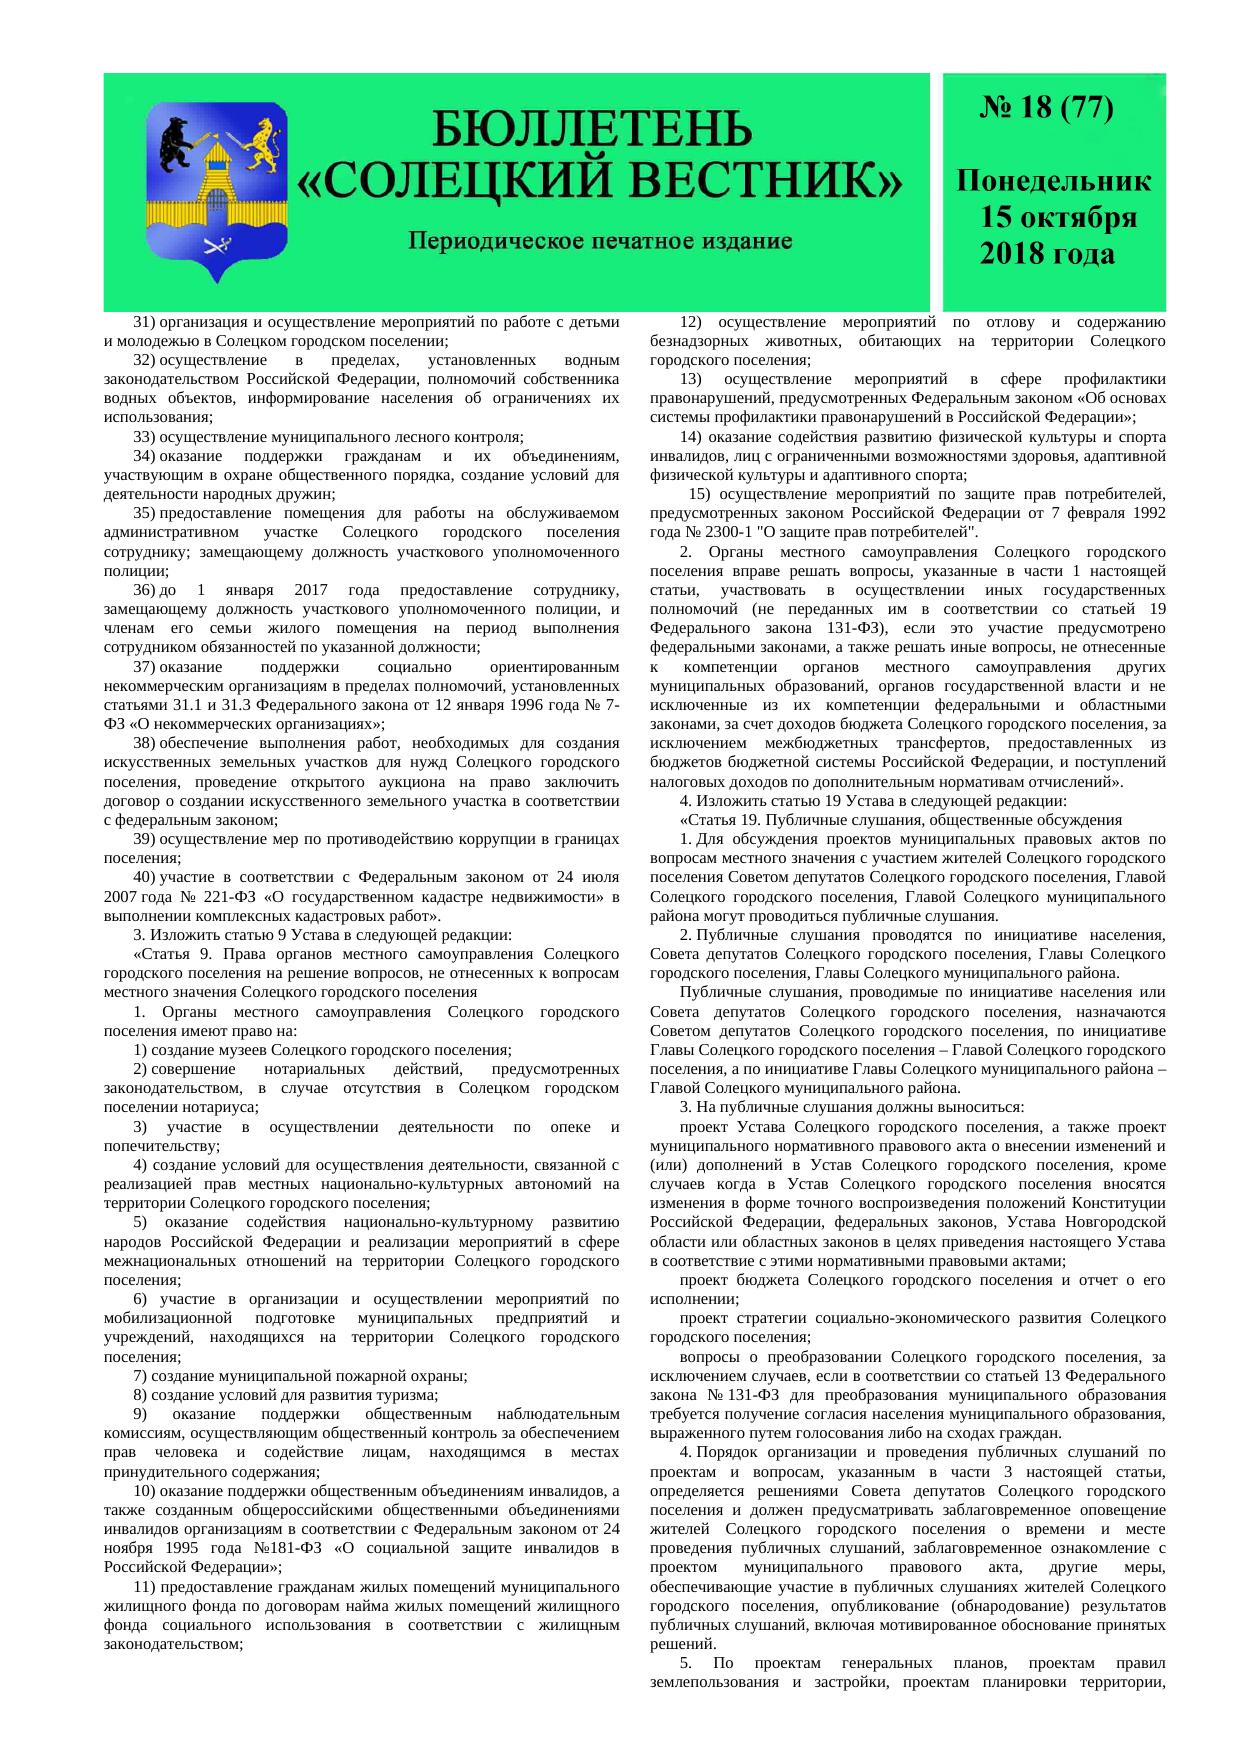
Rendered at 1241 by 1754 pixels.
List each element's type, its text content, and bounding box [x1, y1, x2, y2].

text проект Устава Солецкого городского поселения, а также проект муниципального нормативного правового акта о внесении изменений и (или) дополнений в Устав Солецкого городского поселения, кроме случаев когда в Устав Солецкого городского поселения вносятся изменения в форме точного воспроизведения положений Конституции Российской Федерации, федеральных законов, Устава Новгородской области или областных законов в целях приведения настоящего Устава в соответствие с этими нормативными правовыми актами; [650, 1116, 1167, 1270]
text вопросы о преобразовании Солецкого городского поселения, за исключением случаев, если в соответствии со статьей 13 Федерального закона № 131-ФЗ для преобразования муниципального образования требуется получение согласия населения муниципального образования, выраженного путем голосования либо на сходах граждан. [650, 1346, 1167, 1442]
text 2. Органы местного самоуправления Солецкого городского поселения вправе решать вопросы, указанные в части 1 настоящей статьи, участвовать в осуществлении иных государственных полномочий (не переданных им в соответствии со статьей 19 Федерального закона 131-ФЗ), если это участие предусмотрено федеральными законами, а также решать иные вопросы, не отнесенные к компетенции органов местного самоуправления других муниципальных образований, органов государственной власти и не исключенные из их компетенции федеральными и областными законами, за счет доходов бюджета Солецкого городского поселения, за исключением межбюджетных трансфертов, предоставленных из бюджетов бюджетной системы Российской Федерации, и поступлений налоговых доходов по дополнительным нормативам отчислений». [650, 541, 1167, 791]
text 6) участие в организации и осуществлении мероприятий по мобилизационной подготовке муниципальных предприятий и учреждений, находящихся на территории Солецкого городского поселения; [103, 1289, 620, 1366]
text 2. Публичные слушания проводятся по инициативе населения, Совета депутатов Солецкого городского поселения, Главы Солецкого городского поселения, Главы Солецкого муниципального района. [650, 925, 1167, 982]
text 10) оказание поддержки общественным объединениям инвалидов, а также созданным общероссийскими общественными объединениями инвалидов организациям в соответствии с Федеральным законом от 24 ноября 1995 года №181-ФЗ «О социальной защите инвалидов в Российской Федерации»; [103, 1481, 620, 1576]
text 1. Органы местного самоуправления Солецкого городского поселения имеют право на: [103, 1001, 620, 1040]
text 2) совершение нотариальных действий, предусмотренных законодательством, в случае отсутствия в Солецком городском поселении нотариуса; [103, 1059, 620, 1116]
text 9) оказание поддержки общественным наблюдательным комиссиям, осуществляющим общественный контроль за обеспечением прав человека и содействие лицам, находящимся в местах принудительного содержания; [103, 1404, 620, 1481]
text 13) осуществление мероприятий в сфере профилактики правонарушений, предусмотренных Федеральным законом «Об основах системы профилактики правонарушений в Российской Федерации»; [650, 369, 1167, 426]
text 32) осуществление в пределах, установленных водным законодательством Российской Федерации, полномочий собственника водных объектов, информирование населения об ограничениях их использования; [103, 350, 620, 426]
text 34) оказание поддержки гражданам и их объединениям, участвующим в охране общественного порядка, создание условий для деятельности народных дружин; [103, 446, 620, 503]
text 1. Для обсуждения проектов муниципальных правовых актов по вопросам местного значения с участием жителей Солецкого городского поселения Советом депутатов Солецкого городского поселения, Главой Солецкого городского поселения, Главой Солецкого муниципального района могут проводиться публичные слушания. [650, 829, 1167, 925]
text 14) оказание содействия развитию физической культуры и спорта инвалидов, лиц с ограниченными возможностями здоровья, адаптивной физической культуры и адаптивного спорта; [650, 426, 1167, 484]
text 39) осуществление мер по противодействию коррупции в границах поселения; [103, 829, 620, 867]
text 38) обеспечение выполнения работ, необходимых для создания искусственных земельных участков для нужд Солецкого городского поселения, проведение открытого аукциона на право заключить договор о создании искусственного земельного участка в соответствии с федеральным законом; [103, 733, 620, 829]
text 15) осуществление мероприятий по защите прав потребителей, предусмотренных законом Российской Федерации от 7 февраля 1992 года № 2300-1 "О защите прав потребителей". [650, 484, 1167, 541]
text 8) создание условий для развития туризма; [103, 1385, 620, 1404]
text 5) оказание содействия национально-культурному развитию народов Российской Федерации и реализации мероприятий в сфере межнациональных отношений на территории Солецкого городского поселения; [103, 1212, 620, 1289]
text 31) организация и осуществление мероприятий по работе с детьми и молодежью в Солецком городском поселении; [103, 312, 620, 350]
text 7) создание муниципальной пожарной охраны; [103, 1366, 620, 1385]
text 3) участие в осуществлении деятельности по опеке и попечительству; [103, 1116, 620, 1155]
text Публичные слушания, проводимые по инициативе населения или Совета депутатов Солецкого городского поселения, назначаются Советом депутатов Солецкого городского поселения, по инициативе Главы Солецкого городского поселения – Главой Солецкого городского поселения, а по инициативе Главы Солецкого муниципального района – Главой Солецкого муниципального района. [650, 982, 1167, 1097]
text 33) осуществление муниципального лесного контроля; [103, 426, 620, 446]
text проект бюджета Солецкого городского поселения и отчет о его исполнении; [650, 1270, 1167, 1308]
text 4. Порядок организации и проведения публичных слушаний по проектам и вопросам, указанным в части 3 настоящей статьи, определяется решениями Совета депутатов Солецкого городского поселения и должен предусматривать заблаговременное оповещение жителей Солецкого городского поселения о времени и месте проведения публичных слушаний, заблаговременное ознакомление с проектом муниципального правового акта, другие меры, обеспечивающие участие в публичных слушаниях жителей Солецкого городского поселения, опубликование (обнародование) результатов публичных слушаний, включая мотивированное обоснование принятых решений. [650, 1442, 1167, 1653]
text 37) оказание поддержки социально ориентированным некоммерческим организациям в пределах полномочий, установленных статьями 31.1 и 31.3 Федерального закона от 12 января 1996 года № 7-ФЗ «О некоммерческих организациях»; [103, 656, 620, 733]
text «Статья 9. Права органов местного самоуправления Солецкого городского поселения на решение вопросов, не отнесенных к вопросам местного значения Солецкого городского поселения [103, 944, 620, 1001]
text 4. Изложить статью 19 Устава в следующей редакции: [650, 791, 1167, 810]
picture [103, 73, 1167, 312]
text проект стратегии социально-экономического развития Солецкого городского поселения; [650, 1308, 1167, 1346]
text «Статья 19. Публичные слушания, общественные обсуждения [650, 810, 1167, 829]
text 40) участие в соответствии с Федеральным законом от 24 июля 2007 года № 221-ФЗ «О государственном кадастре недвижимости» в выполнении комплексных кадастровых работ». [103, 867, 620, 925]
text 36) до 1 января 2017 года предоставление сотруднику, замещающему должность участкового уполномоченного полиции, и членам его семьи жилого помещения на период выполнения сотрудником обязанностей по указанной должности; [103, 580, 620, 656]
text 3. На публичные слушания должны выноситься: [650, 1097, 1167, 1116]
text 4) создание условий для осуществления деятельности, связанной с реализацией прав местных национально-культурных автономий на территории Солецкого городского поселения; [103, 1155, 620, 1212]
text 35) предоставление помещения для работы на обслуживаемом административном участке Солецкого городского поселения сотруднику; замещающему должность участкового уполномоченного полиции; [103, 503, 620, 580]
text 11) предоставление гражданам жилых помещений муниципального жилищного фонда по договорам найма жилых помещений жилищного фонда социального использования в соответствии с жилищным законодательством; [103, 1576, 620, 1653]
text 3. Изложить статью 9 Устава в следующей редакции: [103, 925, 620, 944]
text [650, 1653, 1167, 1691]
text 1) создание музеев Солецкого городского поселения; [103, 1040, 620, 1059]
text 12) осуществление мероприятий по отлову и содержанию безнадзорных животных, обитающих на территории Солецкого городского поселения; [650, 312, 1167, 369]
